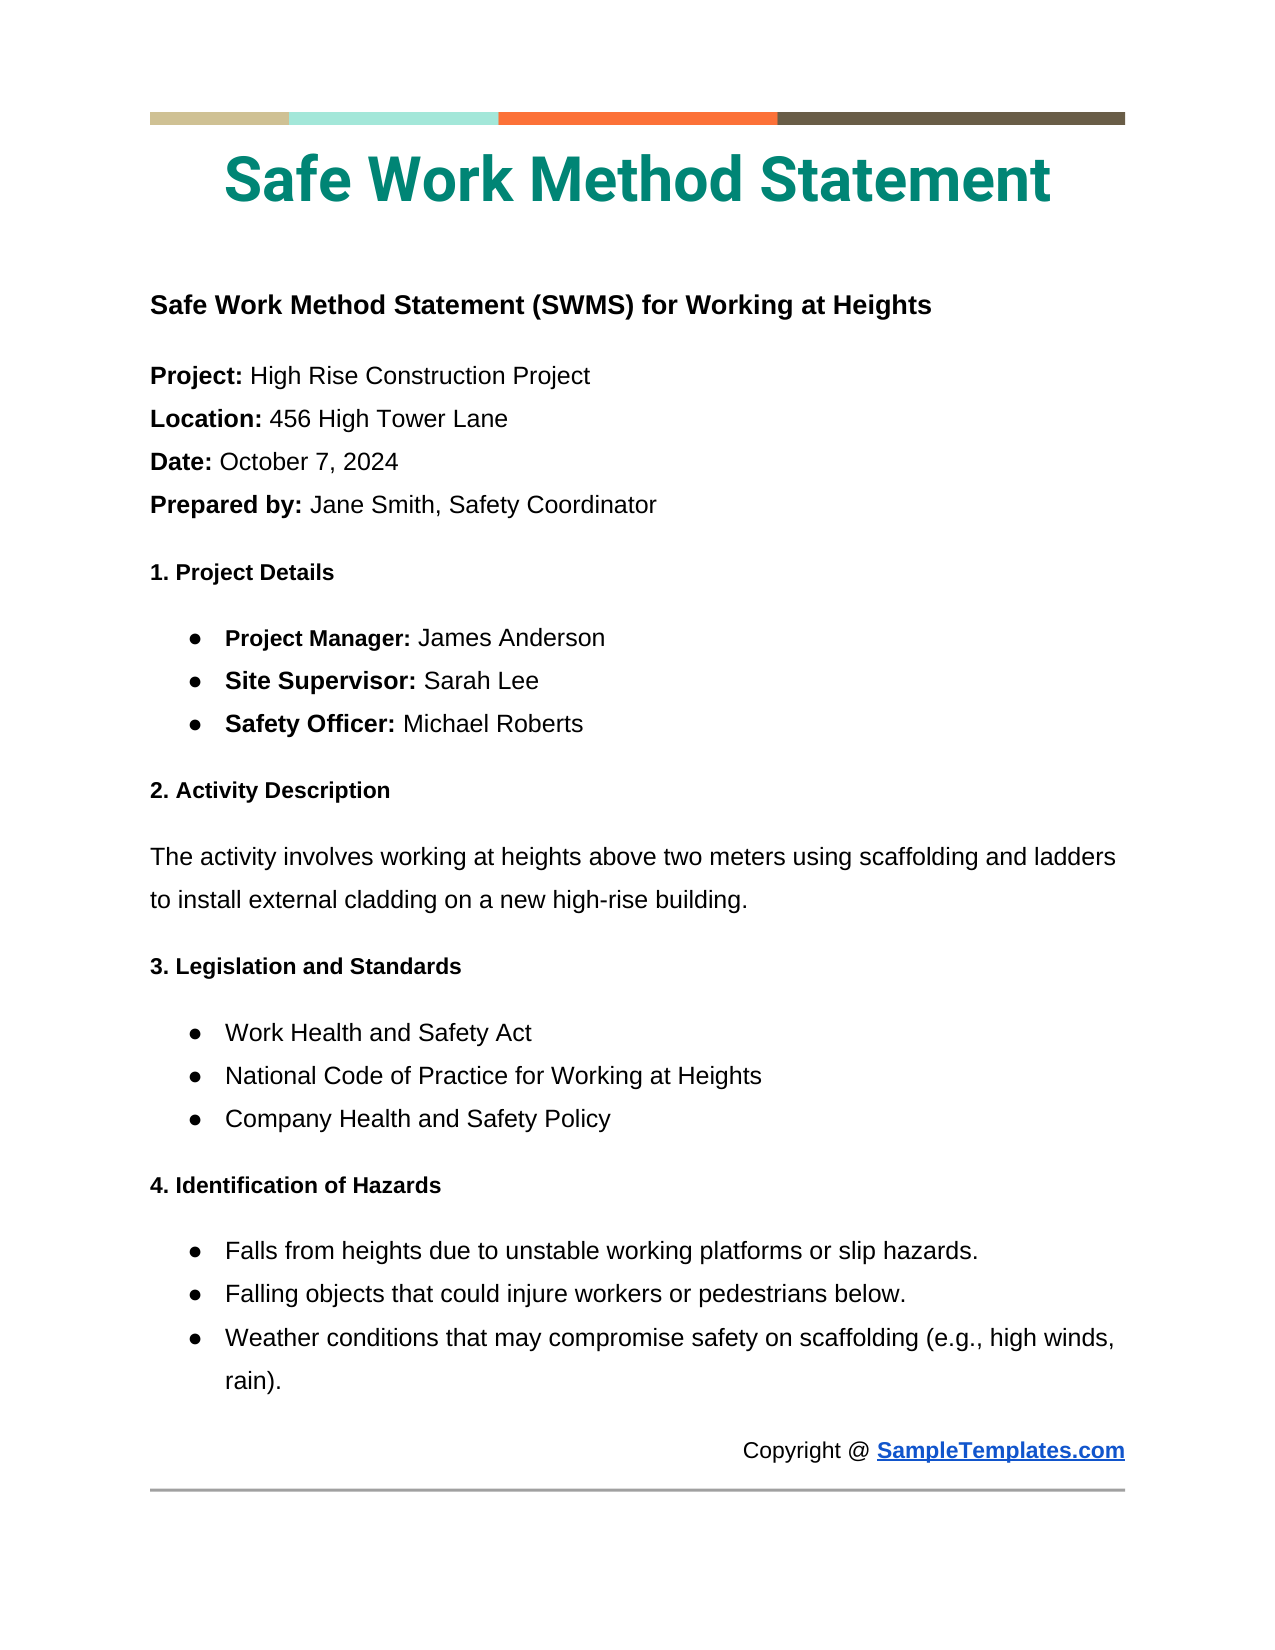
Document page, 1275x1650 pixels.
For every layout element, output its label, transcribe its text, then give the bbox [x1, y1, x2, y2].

list Falls from heights due to unstable working platforms or slip hazards. [187, 1236, 1125, 1265]
text The activity involves working at heights above two meters using scaffolding and ladders to install external cladding on a new high-rise building. [150, 842, 1125, 914]
subtitle 1. Project Details [150, 558, 1125, 585]
list Weather conditions that may compromise safety on scaffolding (e.g., high winds, rain). [187, 1323, 1125, 1394]
text Project: High Rise Construction Project Location: 456 High Tower Lane Date: October 7, 2024 Prepared by: Jane Smith, Safety Coordinator [150, 361, 1125, 519]
picture [150, 112, 1125, 125]
list Safety Officer: Michael Roberts [187, 709, 1125, 738]
subtitle 4. Identification of Hazards [150, 1172, 1125, 1198]
list National Code of Practice for Working at Heights [187, 1061, 1125, 1089]
list Company Health and Safety Policy [187, 1104, 1125, 1132]
list Project Manager: James Anderson [187, 623, 1125, 652]
list Work Health and Safety Act [187, 1017, 1125, 1046]
subtitle 2. Activity Description [150, 777, 1125, 804]
list Falling objects that could injure workers or pedestrians below. [187, 1279, 1125, 1308]
subtitle Safe Work Method Statement (SWMS) for Working at Heights [150, 289, 1125, 320]
subtitle 3. Legislation and Standards [150, 953, 1125, 979]
title Safe Work Method Statement [150, 144, 1125, 217]
list Site Supervisor: Sarah Lee [187, 666, 1125, 695]
